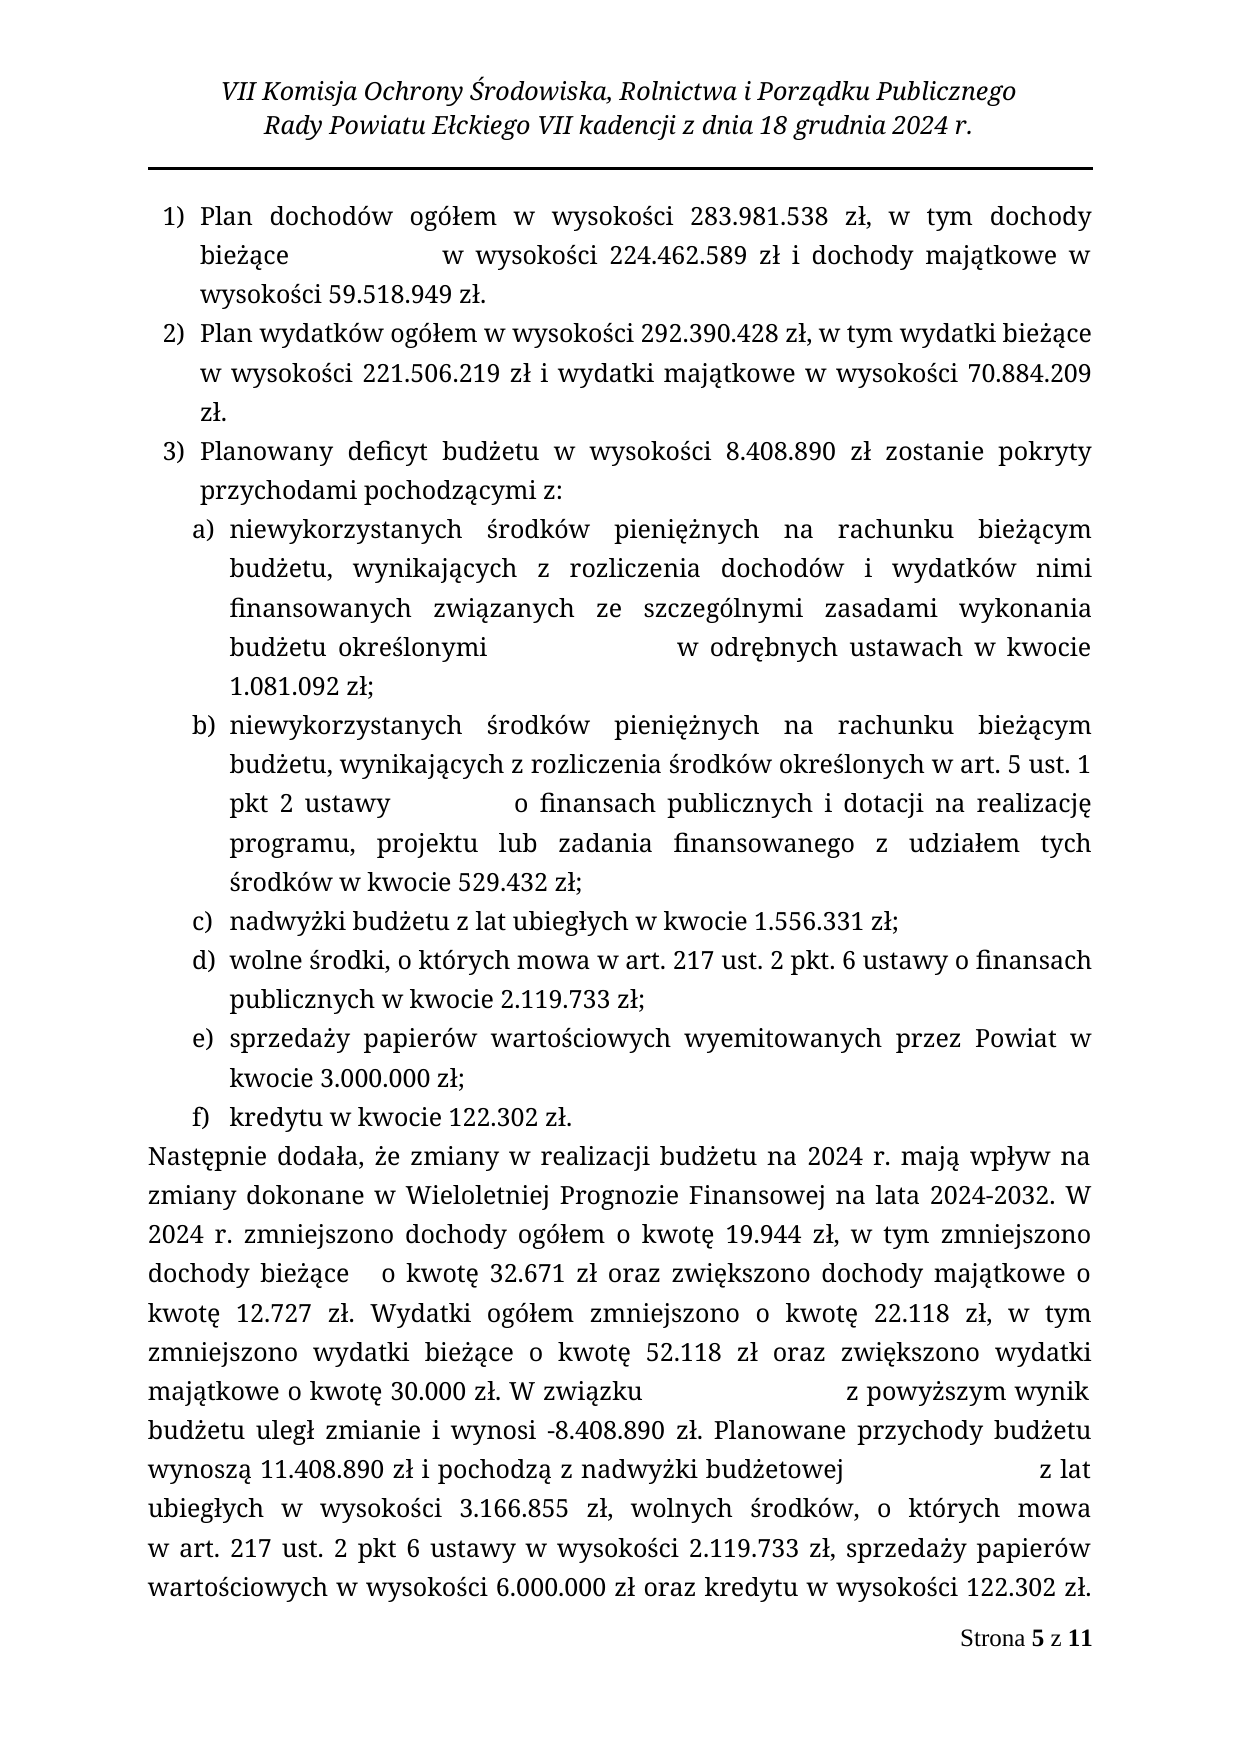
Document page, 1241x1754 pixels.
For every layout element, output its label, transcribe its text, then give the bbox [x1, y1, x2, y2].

list nadwyżki budżetu z lat ubiegłych w kwocie 1.556.331 zł; [192, 903, 1093, 938]
list sprzedaży papierów wartościowych wyemitowanych przez Powiat w kwocie 3.000.000 zł; [192, 1021, 1093, 1094]
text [148, 1138, 1093, 1603]
list wolne środki, o których mowa w art. 217 ust. 2 pkt. 6 ustawy o finansach publicznych w kwocie 2.119.733 zł; [192, 943, 1093, 1016]
list niewykorzystanych środków pieniężnych na rachunku bieżącym budżetu, wynikających z rozliczenia środków określonych w art. 5 ust. 1 pkt 2 ustawy o finansach publicznych i dotacji na realizację programu, projektu lub zadania finansowanego z udziałem tych środków w kwocie 529.432 zł; [192, 708, 1093, 898]
list Plan wydatków ogółem w wysokości 292.390.428 zł, w tym wydatki bieżące w wysokości 221.506.219 zł i wydatki majątkowe w wysokości 70.884.209 zł. [162, 316, 1093, 428]
list kredytu w kwocie 122.302 zł. [192, 1099, 1093, 1133]
list Planowany deficyt budżetu w wysokości 8.408.890 zł zostanie pokryty przychodami pochodzącymi z: [162, 433, 1093, 507]
list niewykorzystanych środków pieniężnych na rachunku bieżącym budżetu, wynikających z rozliczenia dochodów i wydatków nimi finansowanych związanych ze szczególnymi zasadami wykonania budżetu określonymi w odrębnych ustawach w kwocie 1.081.092 zł; [192, 512, 1093, 703]
list Plan dochodów ogółem w wysokości 283.981.538 zł, w tym dochody bieżące w wysokości 224.462.589 zł i dochody majątkowe w wysokości 59.518.949 zł. [162, 198, 1093, 311]
